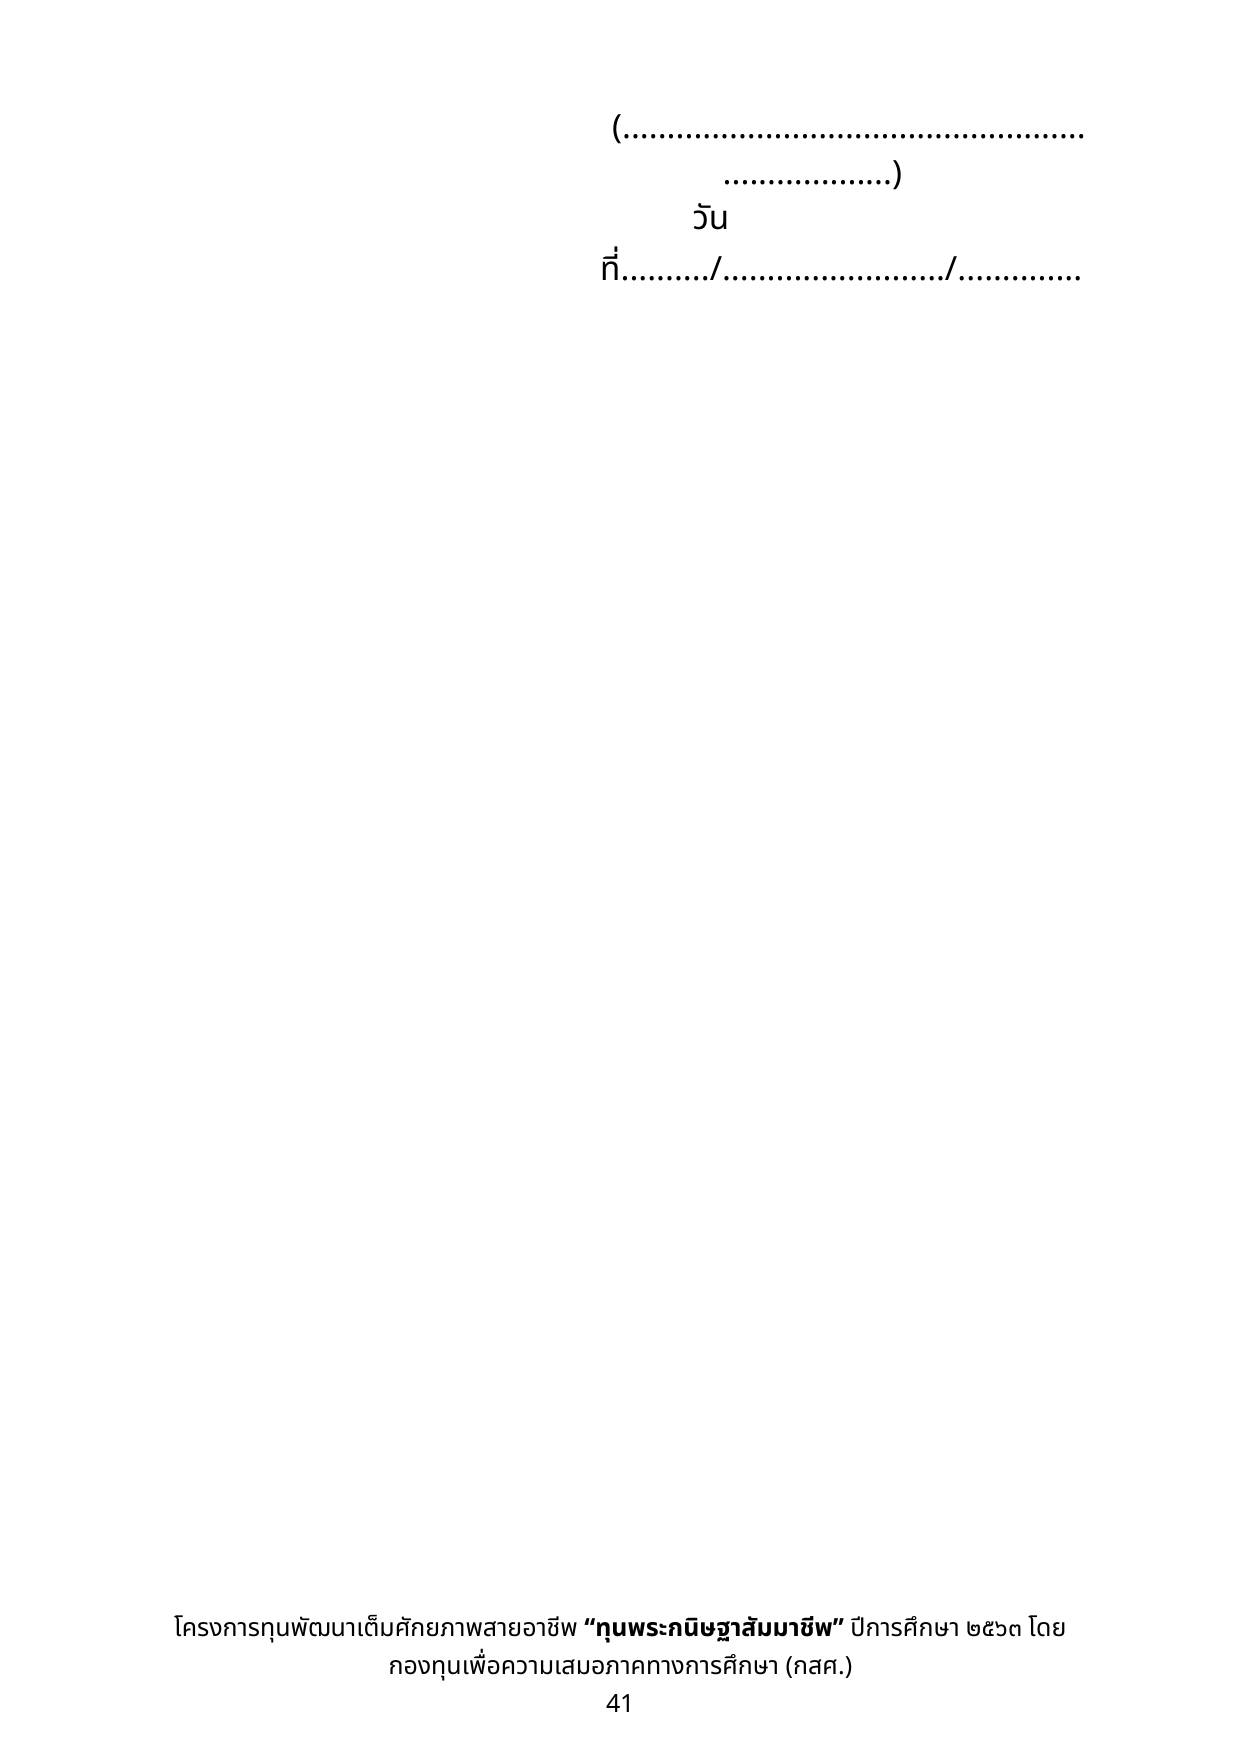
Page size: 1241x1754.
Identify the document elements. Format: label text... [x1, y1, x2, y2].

text วันที่........../........................./.............. [600, 194, 1090, 295]
text (.......................................................................) [534, 103, 1090, 194]
